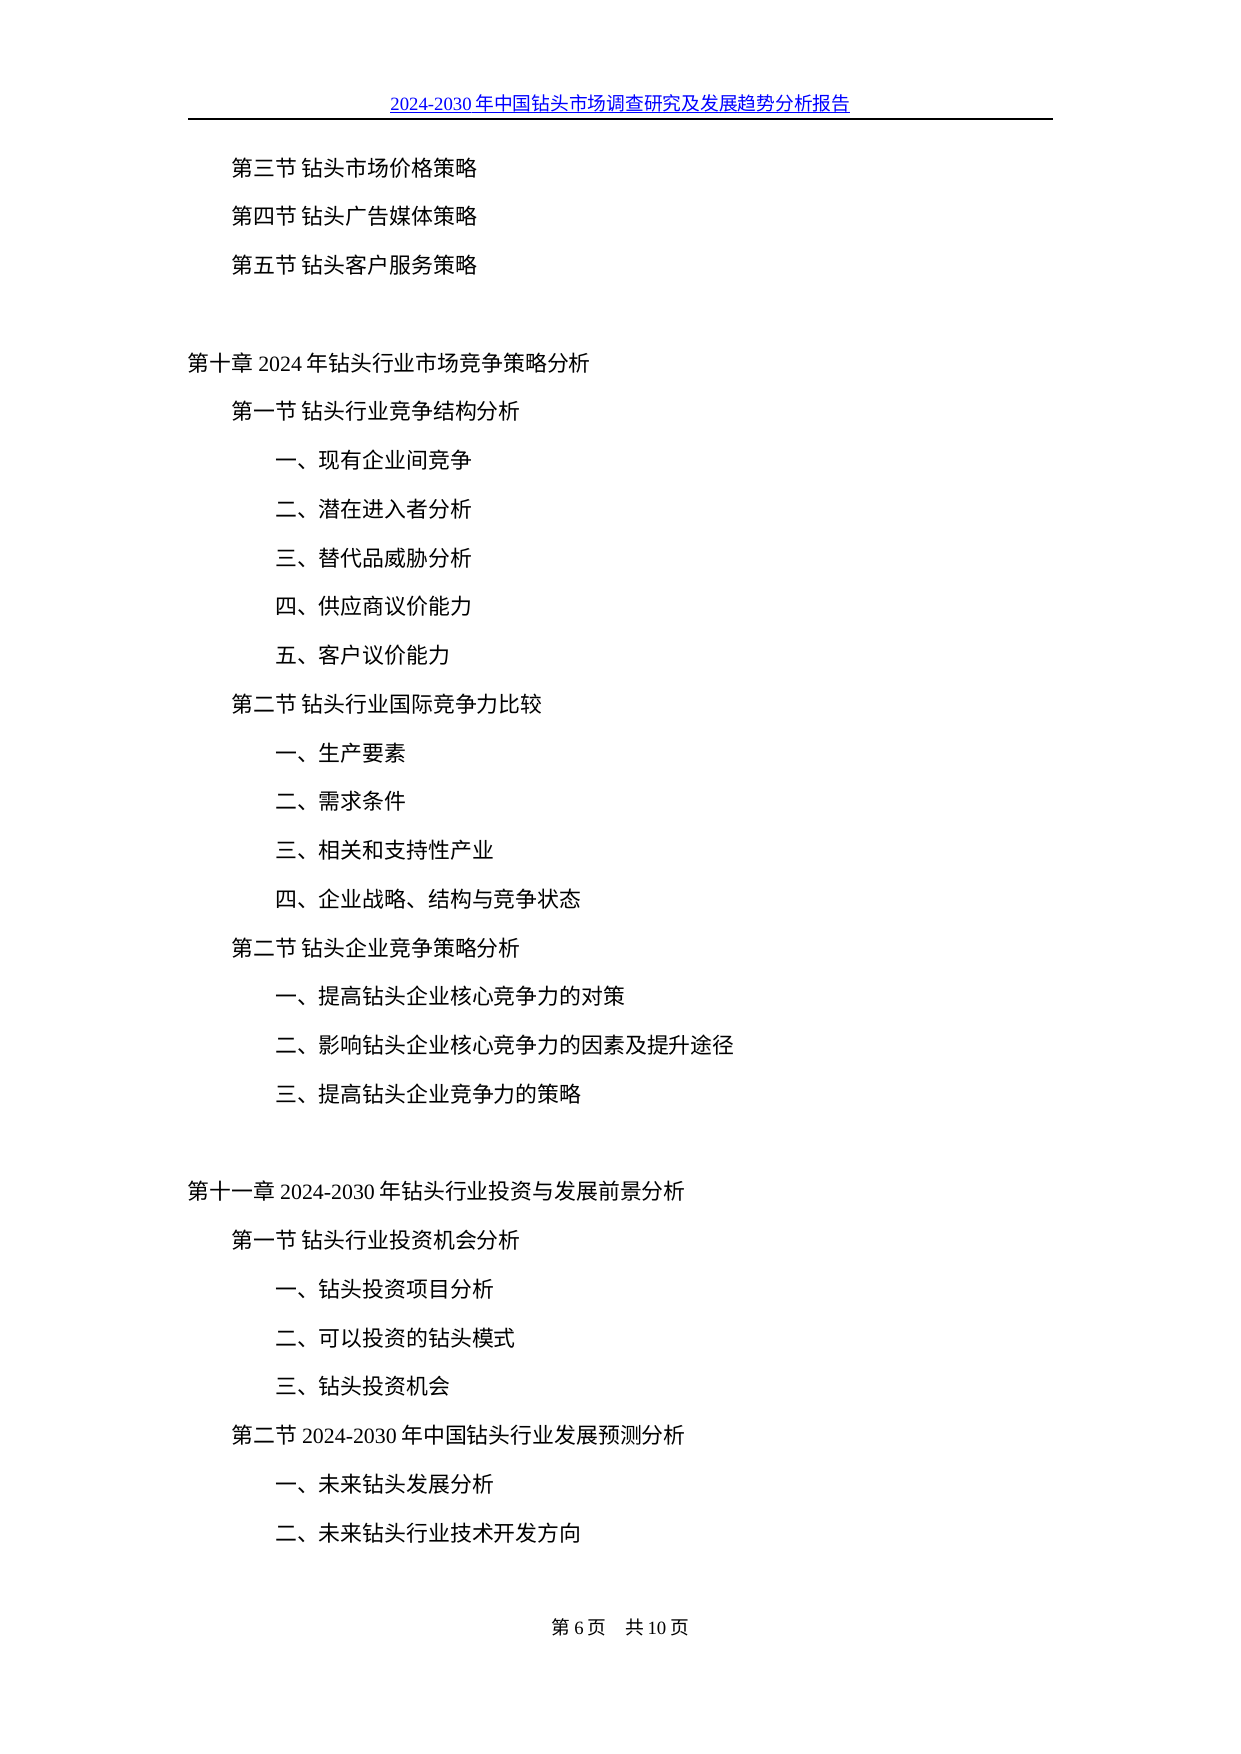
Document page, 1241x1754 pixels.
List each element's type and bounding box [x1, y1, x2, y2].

text [187, 150, 1053, 1548]
